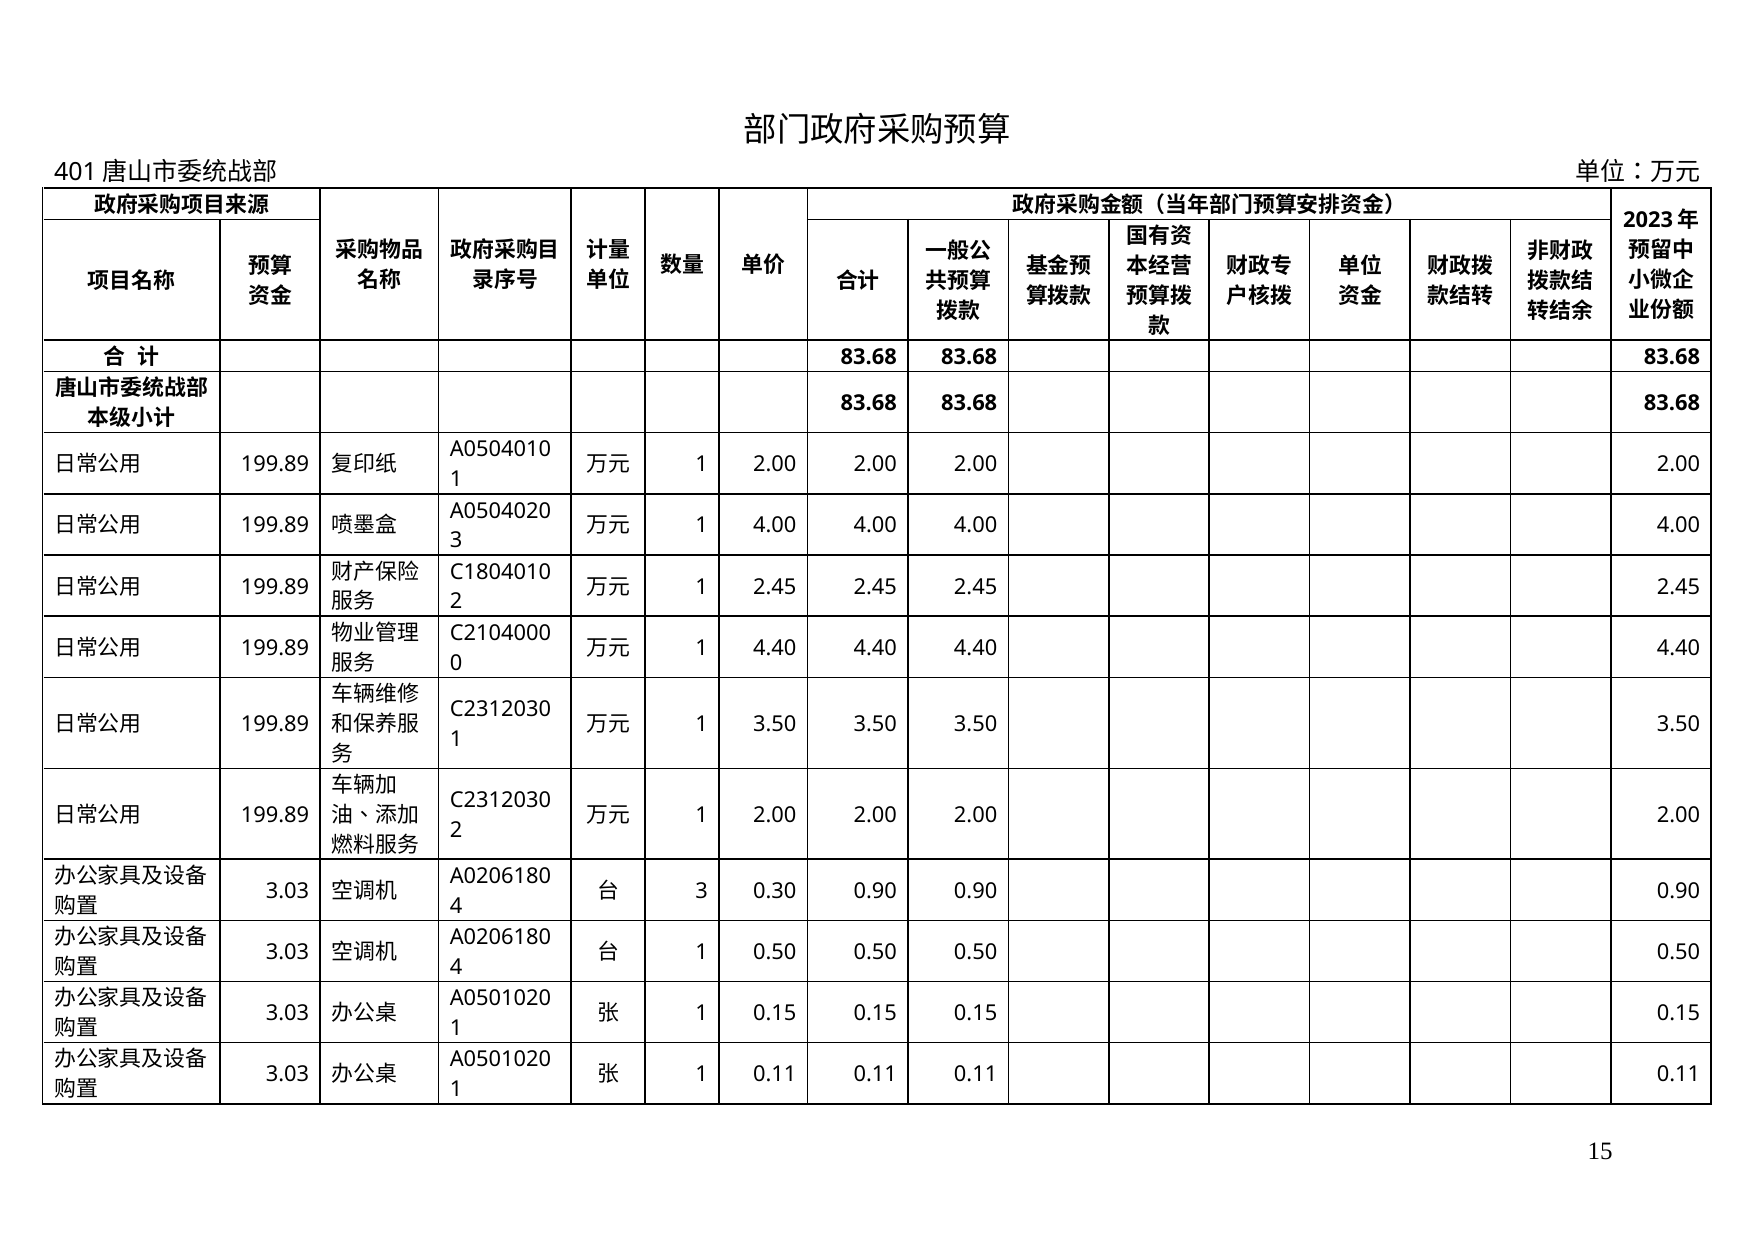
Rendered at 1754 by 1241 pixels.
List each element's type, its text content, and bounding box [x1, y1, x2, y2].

table_cell 预算 资金 [221, 220, 319, 339]
table_cell C21040000 [439, 617, 570, 676]
table_cell 空调机 [321, 921, 438, 981]
table_cell 日常公用 [43, 678, 219, 767]
table_cell 0.15 [909, 982, 1008, 1042]
table_cell 台 [572, 921, 644, 981]
table_cell 单价 [720, 189, 807, 339]
table_cell [1110, 769, 1208, 858]
table_cell [1511, 982, 1610, 1042]
table_cell 项目名称 [43, 220, 219, 339]
table_cell 83.68 [808, 372, 907, 432]
table_cell 唐山市委统战部本级小计 [43, 372, 219, 432]
table_cell 0.90 [1612, 860, 1710, 919]
table_cell 0.15 [1612, 982, 1710, 1042]
table_header 401唐山市委统战部 [43, 153, 807, 187]
table_cell [1110, 678, 1208, 767]
table_cell 0.50 [808, 921, 907, 981]
table_cell [1110, 617, 1208, 676]
table_cell [1511, 769, 1610, 858]
table_cell [1411, 1043, 1510, 1103]
table_cell [221, 341, 319, 371]
table_cell [1310, 433, 1409, 493]
table_cell 数量 [646, 189, 718, 339]
table_cell 办公桌 [321, 1043, 438, 1103]
table_cell 83.68 [1612, 341, 1710, 371]
table_cell 万元 [572, 769, 644, 858]
table_cell [646, 372, 718, 432]
table_cell 办公桌 [321, 982, 438, 1042]
table_cell A05010201 [439, 982, 570, 1042]
table_cell [1310, 982, 1409, 1042]
table_cell [1310, 860, 1409, 919]
table_cell 办公家具及设备购置 [43, 921, 219, 981]
table_cell 万元 [572, 617, 644, 676]
table_cell 复印纸 [321, 433, 438, 493]
table_cell 3.50 [720, 678, 807, 767]
table_cell C23120302 [439, 769, 570, 858]
table_cell 83.68 [909, 372, 1008, 432]
table_cell A05040101 [439, 433, 570, 493]
table_cell [1310, 495, 1409, 554]
table_cell 万元 [572, 433, 644, 493]
table_cell 合 计 [43, 340, 219, 371]
table_cell 日常公用 [43, 616, 219, 676]
table_cell [1511, 433, 1610, 493]
table_cell 4.00 [909, 495, 1008, 554]
table_cell [1009, 433, 1108, 493]
table_cell [1009, 678, 1108, 767]
table_cell [1009, 921, 1108, 981]
table_cell 2.00 [1612, 769, 1710, 858]
table_cell [321, 372, 438, 432]
table_cell 办公家具及设备购置 [43, 1043, 219, 1103]
table_cell 车辆加油、添加燃料服务 [321, 769, 438, 858]
table_cell A05010201 [439, 1043, 570, 1103]
table_cell 199.89 [221, 495, 319, 554]
table_cell [221, 372, 319, 432]
table_cell [1310, 1043, 1409, 1103]
table_cell [1210, 1043, 1309, 1103]
table_cell [1210, 860, 1309, 919]
table_cell [1210, 769, 1309, 858]
table_cell [1511, 556, 1610, 615]
table_cell 1 [646, 769, 718, 858]
table_cell 2.45 [808, 556, 907, 615]
table_cell 日常公用 [43, 555, 219, 615]
table_cell 张 [572, 1043, 644, 1103]
table_cell 3.03 [221, 921, 319, 981]
table_cell 空调机 [321, 860, 438, 919]
table_cell [1310, 556, 1409, 615]
table_cell [1411, 678, 1510, 767]
table_cell 2.00 [720, 769, 807, 858]
table_cell 财产保险服务 [321, 556, 438, 615]
table_cell A02061804 [439, 921, 570, 981]
table_cell [1511, 1043, 1610, 1103]
table_cell 1 [646, 433, 718, 493]
table_cell 非财政 拨款结 转结余 [1511, 220, 1610, 339]
table_cell [1411, 921, 1510, 981]
table_cell 喷墨盒 [321, 495, 438, 554]
table_cell [1210, 556, 1309, 615]
text 部门政府采购预算 [142, 106, 1612, 152]
table_cell [1411, 982, 1510, 1042]
table_cell 2.00 [808, 433, 907, 493]
table_cell 单位 资金 [1310, 220, 1409, 339]
table_cell 2023年 预留中 小微企 业份额 [1612, 189, 1710, 339]
table_cell [720, 341, 807, 371]
table_cell 1 [646, 921, 718, 981]
table_cell [1110, 1043, 1208, 1103]
table_cell [1411, 372, 1510, 432]
table_cell [1511, 341, 1610, 371]
table_cell 办公家具及设备购置 [43, 982, 219, 1042]
table_cell [1411, 433, 1510, 493]
table_cell C23120301 [439, 678, 570, 767]
table_cell 83.68 [808, 341, 907, 371]
table_cell 1 [646, 678, 718, 767]
table_cell [439, 372, 570, 432]
table_cell [1411, 617, 1510, 676]
table_cell 0.15 [808, 982, 907, 1042]
table_cell [1511, 921, 1610, 981]
table_cell [439, 341, 570, 371]
table_cell 0.30 [720, 860, 807, 919]
table_cell 0.50 [909, 921, 1008, 981]
table_cell [572, 341, 644, 371]
table_cell 0.90 [808, 860, 907, 919]
table_cell 4.40 [720, 617, 807, 676]
table_cell [1310, 617, 1409, 676]
table_cell [1310, 678, 1409, 767]
table_cell [1210, 341, 1309, 371]
table_cell C18040102 [439, 556, 570, 615]
table_cell [1210, 678, 1309, 767]
table_cell 计量 单位 [572, 189, 644, 339]
table_cell [1110, 372, 1208, 432]
table_cell [1110, 921, 1208, 981]
table_cell 日常公用 [43, 494, 219, 554]
table_cell [646, 341, 718, 371]
table_cell 车辆维修和保养服务 [321, 678, 438, 767]
table_cell 4.40 [1612, 617, 1710, 676]
table_cell 张 [572, 982, 644, 1042]
table_cell 3.50 [1612, 678, 1710, 767]
table_cell [321, 341, 438, 371]
table_cell 采购物品名称 [321, 189, 438, 339]
table_cell [1110, 495, 1208, 554]
table_cell [1210, 617, 1309, 676]
table_cell [1210, 372, 1309, 432]
table_cell 一般公共预算拨款 [909, 220, 1008, 339]
table_cell 办公家具及设备购置 [43, 859, 219, 919]
table_cell 1 [646, 495, 718, 554]
table_cell 财政拨 款结转 [1411, 220, 1510, 339]
table_cell A02061804 [439, 860, 570, 919]
table_cell 0.50 [720, 921, 807, 981]
table_cell 4.00 [720, 495, 807, 554]
table_cell [1210, 495, 1309, 554]
table_header 单位：万元 [808, 153, 1710, 187]
table_cell 0.11 [720, 1043, 807, 1103]
table_cell [1210, 982, 1309, 1042]
table_cell 0.11 [1612, 1043, 1710, 1103]
table_cell [720, 372, 807, 432]
table_cell 政府采购目录序号 [439, 189, 570, 339]
table_cell [1310, 769, 1409, 858]
table_cell A05040203 [439, 495, 570, 554]
table_cell [1511, 860, 1610, 919]
table_cell 199.89 [221, 678, 319, 767]
table_cell [1411, 769, 1510, 858]
table_cell 3 [646, 860, 718, 919]
table_cell [1110, 433, 1208, 493]
table_cell 基金预算拨款 [1009, 220, 1108, 339]
table_cell [1210, 433, 1309, 493]
table_cell 3.03 [221, 860, 319, 919]
table_cell 万元 [572, 495, 644, 554]
table_cell 1 [646, 617, 718, 676]
table_cell 4.00 [808, 495, 907, 554]
table_cell 政府采购金额（当年部门预算安排资金） [808, 189, 1610, 219]
table_cell 3.03 [221, 982, 319, 1042]
table_cell 4.40 [808, 617, 907, 676]
table_cell [1009, 556, 1108, 615]
table_cell 199.89 [221, 433, 319, 493]
table_cell 2.00 [1612, 433, 1710, 493]
table_cell [1411, 495, 1510, 554]
table_cell [1511, 678, 1610, 767]
table_cell 台 [572, 860, 644, 919]
table_cell 83.68 [909, 341, 1008, 371]
table_cell [1110, 341, 1208, 371]
table_cell 1 [646, 982, 718, 1042]
table_cell [1009, 860, 1108, 919]
table_cell 1 [646, 556, 718, 615]
table_cell 2.00 [720, 433, 807, 493]
table_cell [1411, 860, 1510, 919]
table_cell 199.89 [221, 769, 319, 858]
table_cell [1310, 921, 1409, 981]
table_cell [1411, 556, 1510, 615]
table_cell 2.45 [909, 556, 1008, 615]
table_cell 万元 [572, 678, 644, 767]
table_cell 物业管理服务 [321, 617, 438, 676]
table_cell 日常公用 [43, 769, 219, 858]
table_cell [1009, 341, 1108, 371]
table_cell [1009, 769, 1108, 858]
table_cell [1110, 982, 1208, 1042]
table_cell 政府采购项目来源 [43, 188, 319, 219]
table_cell 199.89 [221, 556, 319, 615]
table_cell 83.68 [1612, 372, 1710, 432]
table_cell [1110, 556, 1208, 615]
table_cell [1411, 341, 1510, 371]
table_cell 3.50 [808, 678, 907, 767]
table_cell [1310, 372, 1409, 432]
table_cell 日常公用 [43, 433, 219, 493]
table_cell [1009, 372, 1108, 432]
table_cell 3.03 [221, 1043, 319, 1103]
table_cell 0.50 [1612, 921, 1710, 981]
table_cell 1 [646, 1043, 718, 1103]
table_cell [1110, 860, 1208, 919]
table_cell 2.00 [909, 769, 1008, 858]
table_cell 2.45 [720, 556, 807, 615]
table_cell 财政专户核拨 [1210, 220, 1309, 339]
table_cell 万元 [572, 556, 644, 615]
table_cell [1511, 495, 1610, 554]
table_cell [1009, 1043, 1108, 1103]
table_cell [1310, 341, 1409, 371]
table_cell [1511, 617, 1610, 676]
table_cell [1511, 372, 1610, 432]
table_cell [1210, 921, 1309, 981]
table_cell [1009, 617, 1108, 676]
table_cell 0.15 [720, 982, 807, 1042]
table_cell 国有资本经营预算拨款 [1110, 220, 1208, 339]
table_cell 3.50 [909, 678, 1008, 767]
table_cell 199.89 [221, 617, 319, 676]
table_cell 4.40 [909, 617, 1008, 676]
table_cell [1009, 495, 1108, 554]
table_cell 0.11 [808, 1043, 907, 1103]
table_cell 合计 [808, 220, 907, 339]
table_cell [1009, 982, 1108, 1042]
table_cell 2.00 [808, 769, 907, 858]
table_cell 0.11 [909, 1043, 1008, 1103]
table_cell 2.45 [1612, 556, 1710, 615]
table_cell 0.90 [909, 860, 1008, 919]
table_cell [572, 372, 644, 432]
table_cell 2.00 [909, 433, 1008, 493]
table_cell 4.00 [1612, 495, 1710, 554]
